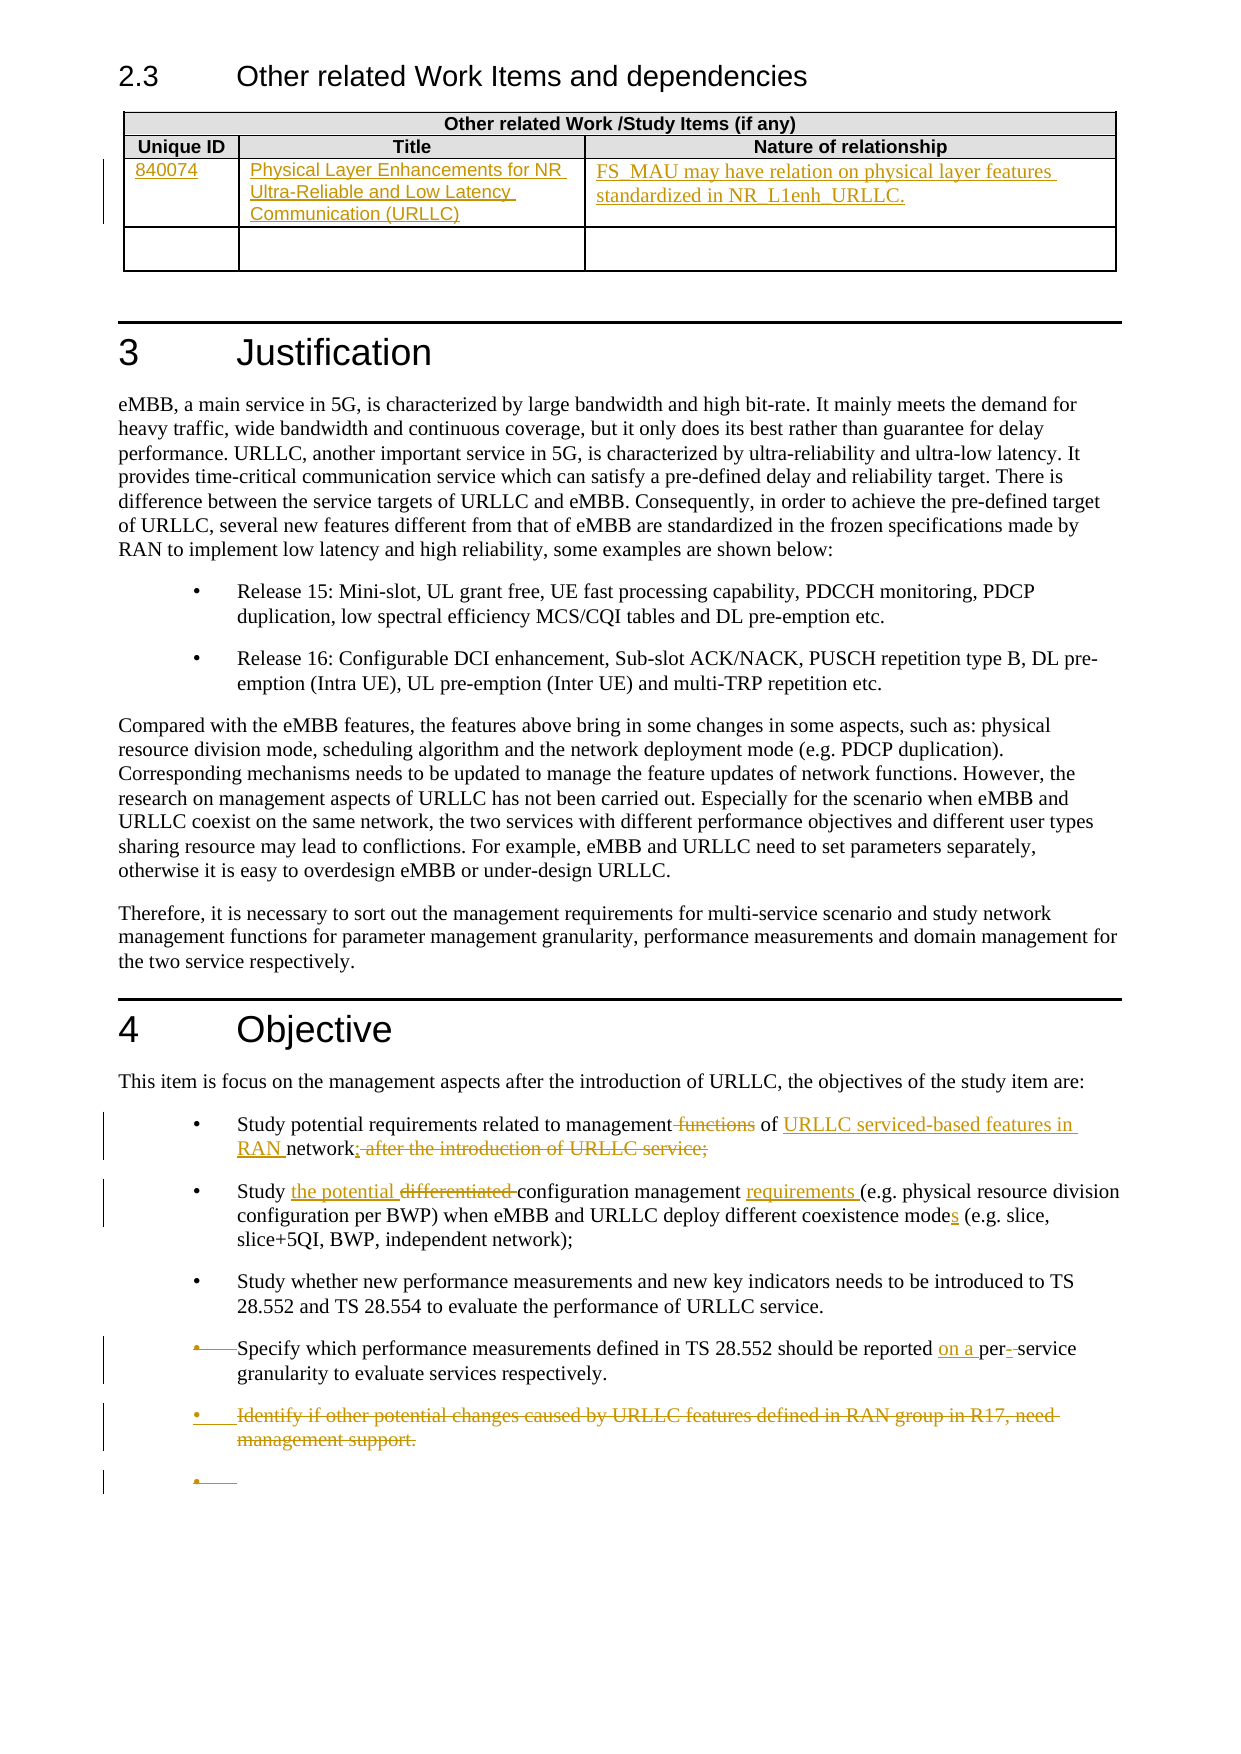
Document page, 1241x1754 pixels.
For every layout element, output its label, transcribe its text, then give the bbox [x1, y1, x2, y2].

list Study potential requirements related to management of network [193, 1112, 1122, 1160]
table_cell [125, 228, 238, 270]
list Study configuration management (e.g. physical resource division configuration per BWP) when eMBB and URLLC deploy different coexistence mode (e.g. slice, slice+5QI, BWP, independent network); [193, 1178, 1122, 1251]
subtitle 3 Justification [118, 324, 1122, 373]
list Study whether new performance measurements and new key indicators needs to be introduced to TS 28.552 and TS 28.554 to evaluate the performance of URLLC service. [193, 1269, 1122, 1318]
table_cell Title [240, 136, 584, 158]
table_cell Nature of relationship [586, 136, 1115, 158]
table_cell [586, 159, 1115, 226]
subtitle 2.3 Other related Work Items and dependencies [118, 59, 1122, 93]
list Specify which performance measurements defined in TS 28.552 should be reported perservice granularity to evaluate services respectively. [193, 1336, 1122, 1384]
list Release 16: Configurable DCI enhancement, Sub-slot ACK/NACK, PUSCH repetition type B, DL pre-emption (Intra UE), UL pre-emption (Inter UE) and multi-TRP repetition etc. [193, 646, 1122, 694]
text This item is focus on the management aspects after the introduction of URLLC, the objectives of the study item are: [118, 1069, 1122, 1093]
table_header Other related Work /Study Items (if any) [125, 113, 1115, 134]
list Release 15: Mini-slot, UL grant free, UE fast processing capability, PDCCH monitoring, PDCP duplication, low spectral efficiency MCS/CQI tables and DL pre-emption etc. [193, 579, 1122, 628]
table_cell [586, 228, 1115, 270]
table_cell [240, 159, 584, 226]
table_cell Unique ID [125, 136, 238, 158]
table_cell [240, 228, 584, 270]
text Therefore, it is necessary to sort out the management requirements for multi-service scenario and study network management functions for parameter management granularity, performance measurements and domain management for the two service respectively. [118, 900, 1122, 973]
table_cell [125, 159, 238, 226]
text Compared with the eMBB features, the features above bring in some changes in some aspects, such as: physical resource division mode, scheduling algorithm and the network deployment mode (e.g. PDCP duplication). Corresponding mechanisms needs to be updated to manage the feature updates of network functions. However, the research on management aspects of URLLC has not been carried out. Especially for the scenario when eMBB and URLLC coexist on the same network, the two services with different performance objectives and different user types sharing resource may lead to conflictions. For example, eMBB and URLLC need to set parameters separately, otherwise it is easy to overdesign eMBB or under-design URLLC. [118, 713, 1122, 882]
subtitle 4 Objective [118, 1001, 1122, 1050]
text eMBB, a main service in 5G, is characterized by large bandwidth and high bit-rate. It mainly meets the demand for heavy traffic, wide bandwidth and continuous coverage, but it only does its best rather than guarantee for delay performance. URLLC, another important service in 5G, is characterized by ultra-reliability and ultra-low latency. It provides time-critical communication service which can satisfy a pre-defined delay and reliability target. There is difference between the service targets of URLLC and eMBB. Consequently, in order to achieve the pre-defined target of URLLC, several new features different from that of eMBB are standardized in the frozen specifications made by RAN to implement low latency and high reliability, some examples are shown below: [118, 392, 1122, 561]
